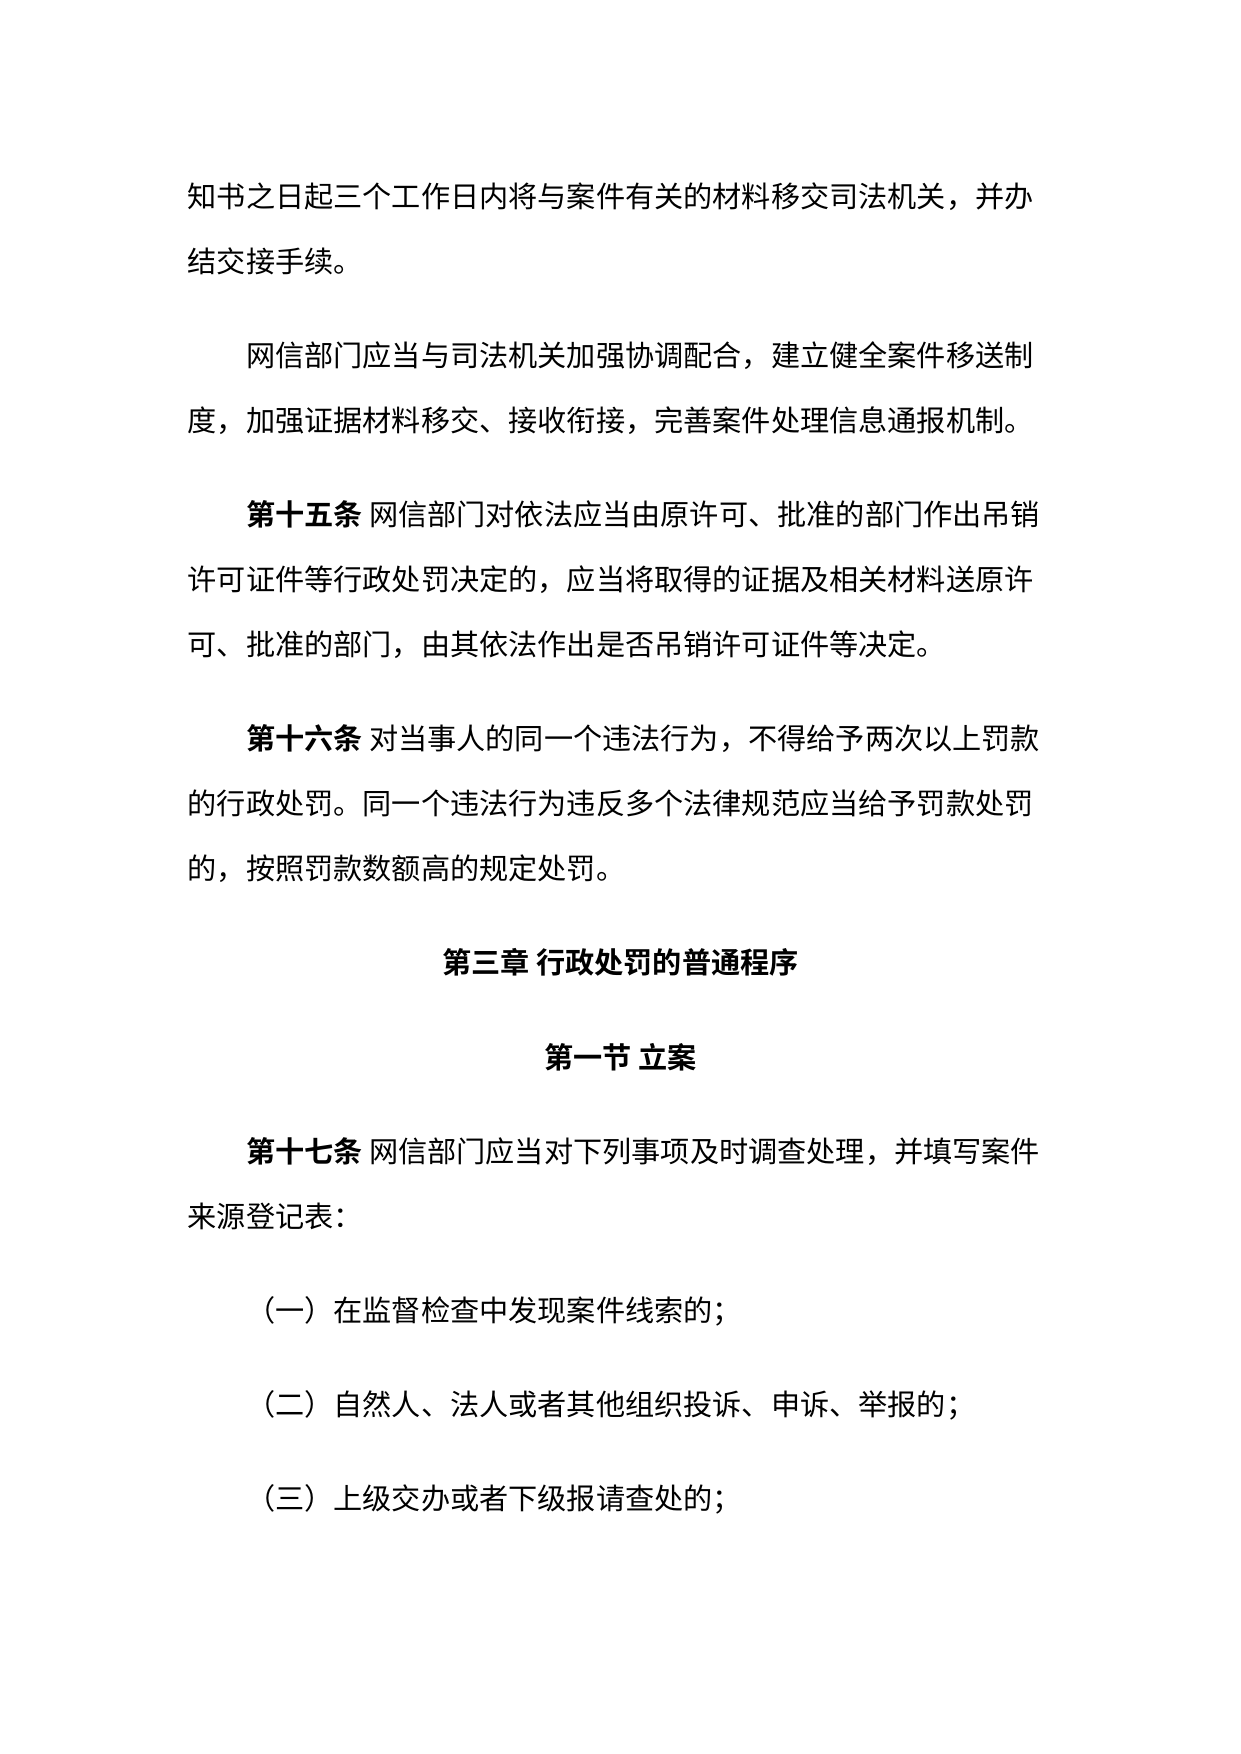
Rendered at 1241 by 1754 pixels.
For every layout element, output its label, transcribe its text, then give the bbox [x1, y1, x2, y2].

text 网信部门应当与司法机关加强协调配合，建立健全案件移送制度，加强证据材料移交、接收衔接，完善案件处理信息通报机制。 [187, 321, 1053, 451]
text 第十六条 对当事人的同一个违法行为，不得给予两次以上罚款的行政处罚。同一个违法行为违反多个法律规范应当给予罚款处罚的，按照罚款数额高的规定处罚。 [187, 704, 1053, 899]
text 第一节 立案 [187, 1023, 1053, 1088]
text 第三章 行政处罚的普通程序 [187, 929, 1053, 994]
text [187, 162, 1053, 292]
text 第十五条 网信部门对依法应当由原许可、批准的部门作出吊销许可证件等行政处罚决定的，应当将取得的证据及相关材料送原许可、批准的部门，由其依法作出是否吊销许可证件等决定。 [187, 480, 1053, 675]
text 第十七条 网信部门应当对下列事项及时调查处理，并填写案件来源登记表： [187, 1117, 1053, 1247]
text （二）自然人、法人或者其他组织投诉、申诉、举报的； [187, 1370, 1053, 1435]
text （一）在监督检查中发现案件线索的； [187, 1276, 1053, 1341]
text （三）上级交办或者下级报请查处的； [187, 1464, 1053, 1529]
